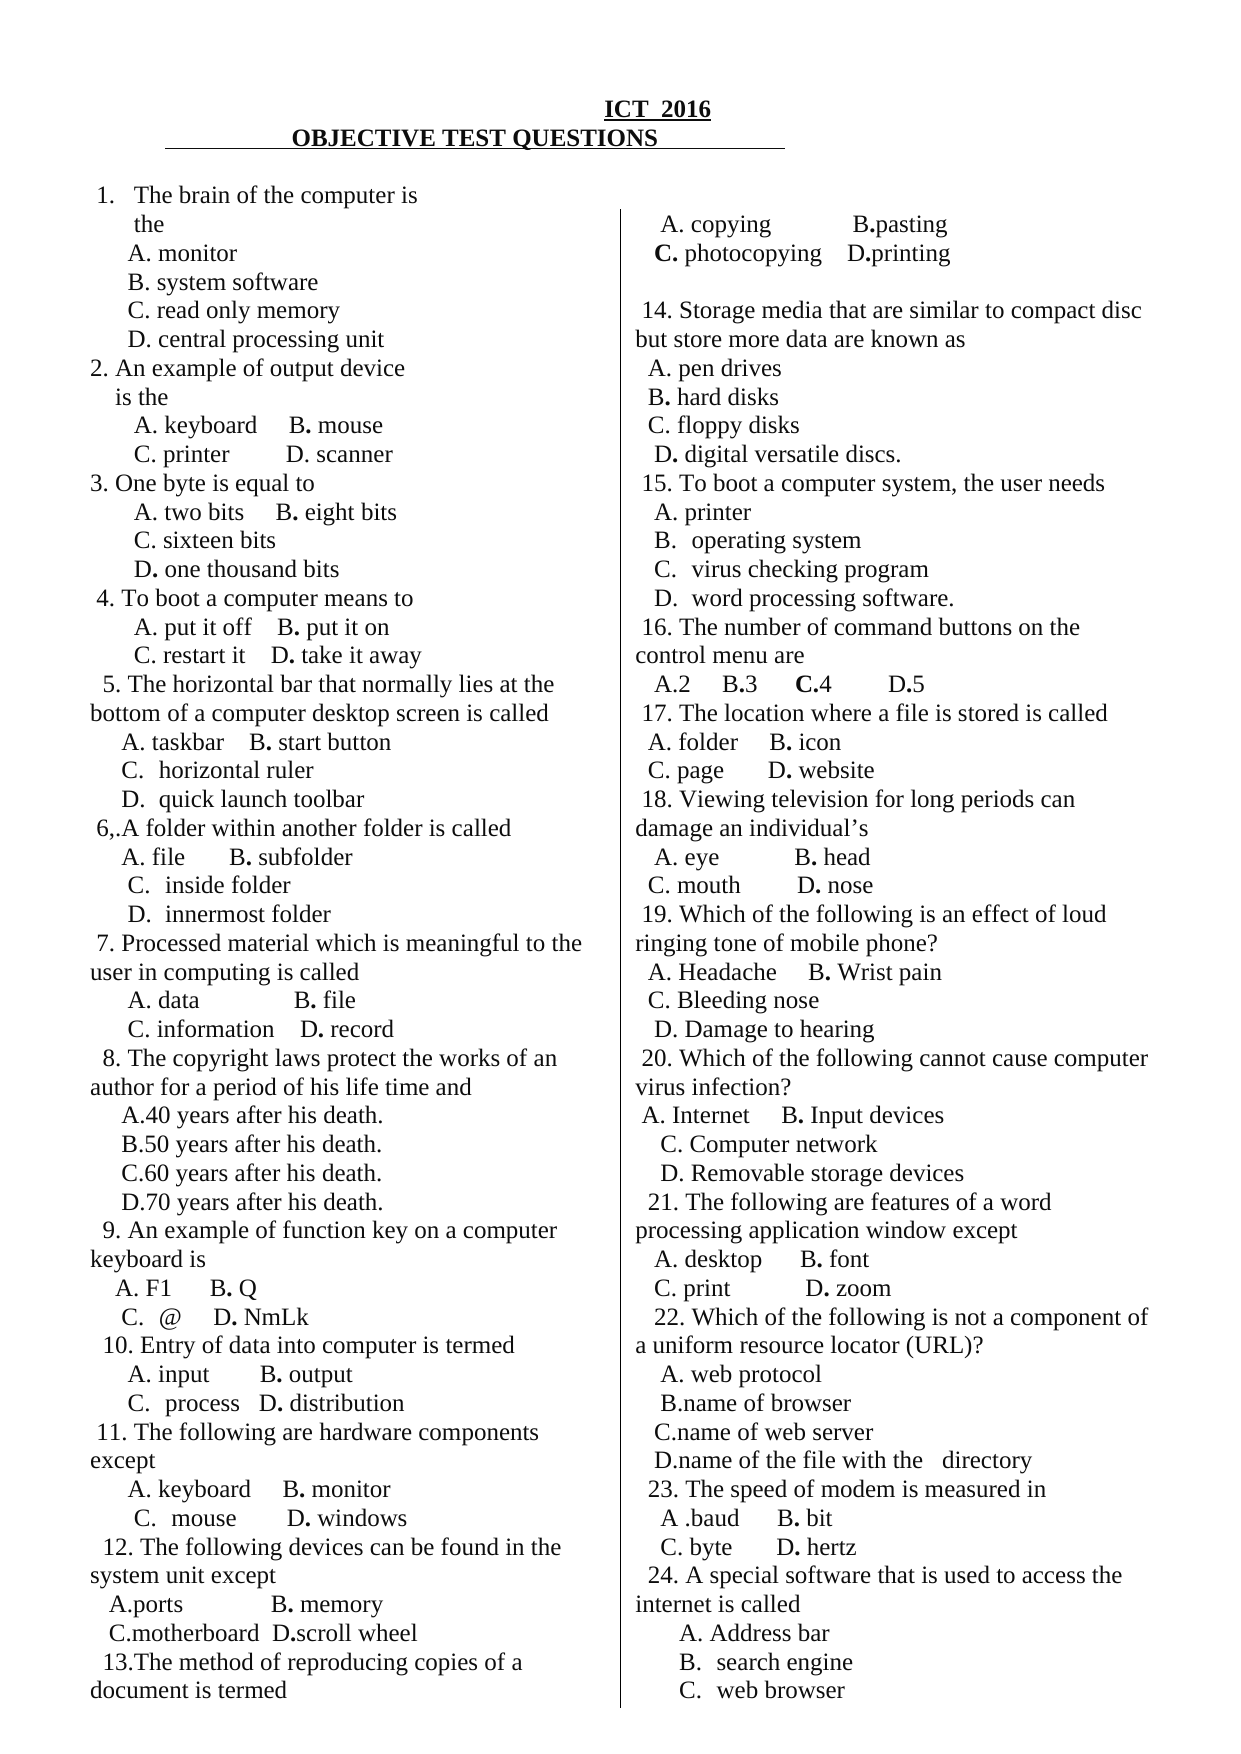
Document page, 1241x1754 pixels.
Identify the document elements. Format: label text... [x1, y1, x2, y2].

list process D. distribution [127, 1388, 605, 1417]
text 8. The copyright laws protect the works of an author for a period of his life time and [90, 1043, 605, 1101]
text C. Bleeding nose [635, 986, 1150, 1014]
text C.name of web server [635, 1417, 1150, 1446]
text A. Headache B. Wrist pain [635, 957, 1150, 986]
text D.name of the file with the directory [635, 1446, 1150, 1474]
text B.name of browser [635, 1388, 1150, 1417]
list horizontal ruler [121, 756, 605, 784]
text C. information D. record [90, 1014, 605, 1043]
text 14. Storage media that are similar to compact disc but store more data are known as [635, 296, 1150, 353]
text D. digital versatile discs. [635, 439, 1150, 468]
text A. Internet B. Input devices [635, 1101, 1150, 1129]
text 18. Viewing television for long periods can damage an individual’s [635, 784, 1150, 842]
text 13.The method of reproducing copies of a document is termed [90, 1647, 605, 1704]
text 17. The location where a file is stored is called [635, 698, 1150, 727]
text 21. The following are features of a word processing application window except [635, 1187, 1150, 1244]
text A. keyboard B. mouse [90, 411, 605, 439]
text A. put it off B. put it on [90, 612, 605, 641]
text OBJECTIVE TEST QUESTIONS [90, 123, 1150, 152]
text 15. To boot a computer system, the user needs [635, 468, 1150, 497]
list inside folder [127, 871, 605, 899]
list operating system [654, 526, 1150, 554]
text 10. Entry of data into computer is termed [90, 1331, 605, 1359]
text C. floppy disks [635, 411, 1150, 439]
text A. input B. output [90, 1359, 605, 1388]
text C. sixteen bits [90, 526, 605, 554]
text A. two bits B. eight bits [90, 497, 605, 526]
text A. eye B. head [635, 842, 1150, 871]
text A. pen drives [635, 353, 1150, 382]
text A.ports B. memory [90, 1589, 605, 1618]
text A. F1 B. Q [90, 1273, 605, 1302]
text D.70 years after his death. [90, 1187, 605, 1216]
text C.60 years after his death. [90, 1158, 605, 1187]
text A. file B. subfolder [90, 842, 605, 871]
text C. print D. zoom [635, 1273, 1150, 1302]
list search engine [679, 1647, 1150, 1676]
text 23. The speed of modem is measured in [635, 1474, 1150, 1503]
text A. keyboard B. monitor [90, 1474, 605, 1503]
text B. hard disks [635, 382, 1150, 411]
list word processing software. [654, 583, 1150, 612]
text D. Damage to hearing [635, 1014, 1150, 1043]
text D. one thousand bits [90, 554, 605, 583]
text 2. An example of output device [90, 353, 605, 382]
text 5. The horizontal bar that normally lies at the bottom of a computer desktop screen is called [90, 669, 605, 727]
list The brain of the computer is [96, 181, 1150, 209]
text C. photocopying D.printing [635, 238, 1150, 267]
list innermost folder [127, 899, 605, 928]
text A .baud B. bit [635, 1503, 1150, 1532]
text 11. The following are hardware components except [90, 1417, 605, 1474]
text 20. Which of the following cannot cause computer virus infection? [635, 1043, 1150, 1101]
text A. web protocol [635, 1359, 1150, 1388]
text B. system software [90, 267, 605, 296]
text A. copying B.pasting [635, 209, 1150, 238]
text A. monitor [90, 238, 605, 267]
text A.40 years after his death. [90, 1101, 605, 1129]
text C. printer D. scanner [90, 439, 605, 468]
text A. taskbar B. start button [90, 727, 605, 756]
text D. Removable storage devices [635, 1158, 1150, 1187]
text C. Computer network [635, 1129, 1150, 1158]
text A. Address bar [635, 1618, 1150, 1647]
text A. desktop B. font [635, 1244, 1150, 1273]
text C.motherboard D.scroll wheel [90, 1618, 605, 1647]
text C. read only memory [90, 296, 605, 324]
text 6,.A folder within another folder is called [90, 813, 605, 842]
text 16. The number of command buttons on the control menu are [635, 612, 1150, 669]
list @ D. NmLk [121, 1302, 605, 1331]
text 12. The following devices can be found in the system unit except [90, 1532, 605, 1589]
text 19. Which of the following is an effect of loud ringing tone of mobile phone? [635, 899, 1150, 957]
text C. mouth D. nose [635, 871, 1150, 899]
text A. data B. file [90, 986, 605, 1014]
text B.50 years after his death. [90, 1129, 605, 1158]
text ICT 2016 [90, 94, 1150, 123]
text 4. To boot a computer means to [90, 583, 605, 612]
text 3. One byte is equal to [90, 468, 605, 497]
text 7. Processed material which is meaningful to the user in computing is called [90, 928, 605, 986]
text 24. A special software that is used to access the internet is called [635, 1561, 1150, 1618]
text C. page D. website [635, 756, 1150, 784]
list mouse D. windows [134, 1503, 605, 1532]
text C. byte D. hertz [635, 1532, 1150, 1561]
text is the [90, 382, 605, 411]
list quick launch toolbar [121, 784, 605, 813]
text 9. An example of function key on a computer keyboard is [90, 1216, 605, 1273]
list web browser [679, 1676, 1150, 1704]
text A. folder B. icon [635, 727, 1150, 756]
text A. printer [635, 497, 1150, 526]
text 22. Which of the following is not a component of a uniform resource locator (URL)? [635, 1302, 1150, 1359]
text the [90, 209, 605, 238]
text D. central processing unit [90, 324, 605, 353]
text C. restart it D. take it away [90, 641, 605, 669]
list virus checking program [654, 554, 1150, 583]
text A.2 B.3 C.4 D.5 [635, 669, 1150, 698]
